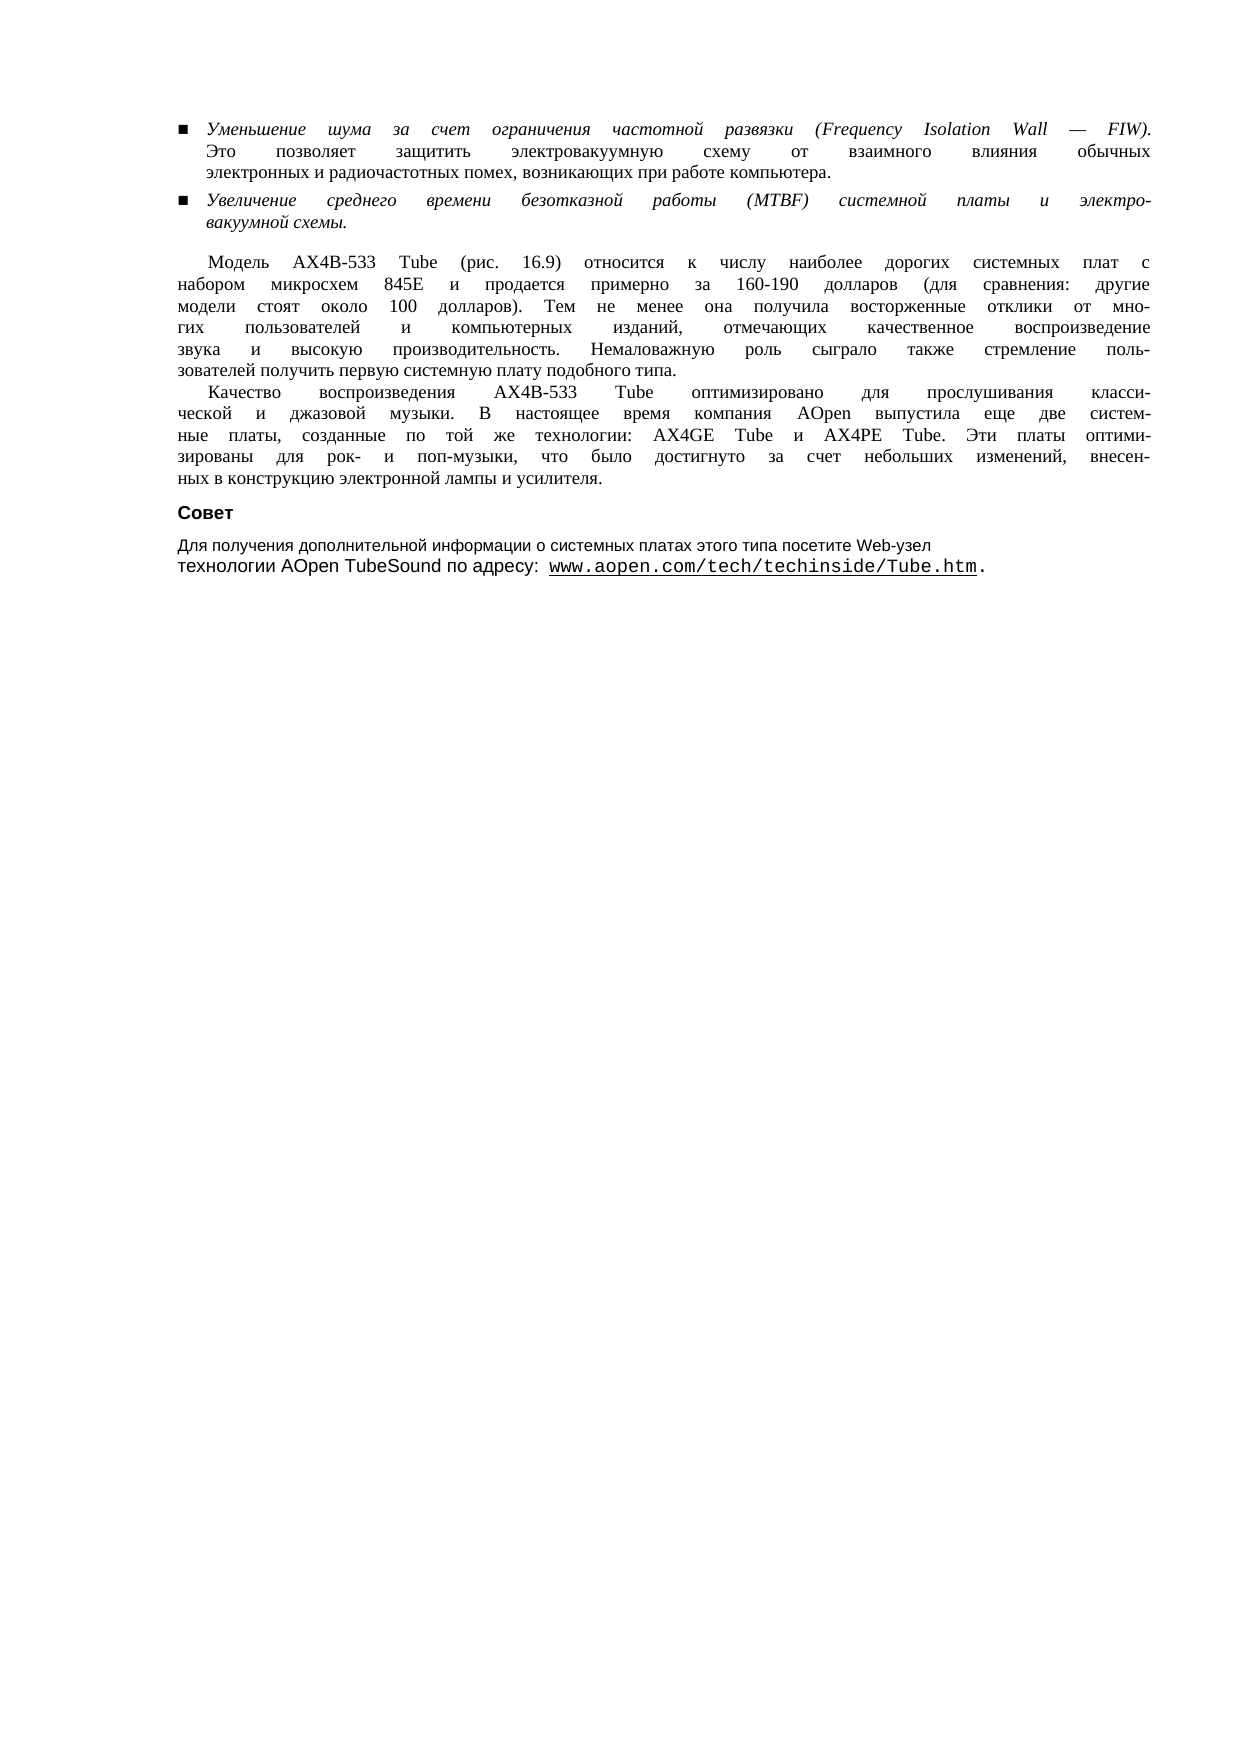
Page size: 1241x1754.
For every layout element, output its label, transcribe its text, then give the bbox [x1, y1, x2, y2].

list Увеличение среднего времени безотказной работы (MTBF) системной платы и электро- вакуумной схемы. [177, 189, 1152, 232]
text Качество воспроизведения AX4B-533 Tube оптимизировано для прослушивания класси- ческой и джазовой музыки. В настоящее время компания AOpen выпустила еще две систем- ные платы, созданные по той же технологии: AX4GE Tube и AX4PE Tube. Эти платы оптими- зированы для рок- и поп-музыки, что было достигнуто за счет небольших изменений, внесен- ных в конструкцию электронной лампы и усилителя. [177, 381, 1152, 488]
text Модель AX4B-533 Tube (рис. 16.9) относится к числу наиболее дорогих системных плат с набором микросхем 845E и продается примерно за 160-190 долларов (для сравнения: другие модели стоят около 100 долларов). Тем не менее она получила восторженные отклики от мно- гих пользователей и компьютерных изданий, отмечающих качественное воспроизведение звука и высокую производительность. Немаловажную роль сыграло также стремление поль- зователей получить первую системную плату подобного типа. [177, 251, 1152, 381]
list Уменьшение шума за счет ограничения частотной развязки (Frequency Isolation Wall — FIW). Это позволяет защитить электровакуумную схему от взаимного влияния обычных электронных и радиочастотных помех, возникающих при работе компьютера. [177, 118, 1152, 183]
text Для получения дополнительной информации о системных платах этого типа посетите Web-узел технологии AOpen TubeSound по адресу: www.aopen.com/tech/techinside/Tube.htm. [177, 536, 1152, 578]
text Совет [177, 502, 1152, 524]
